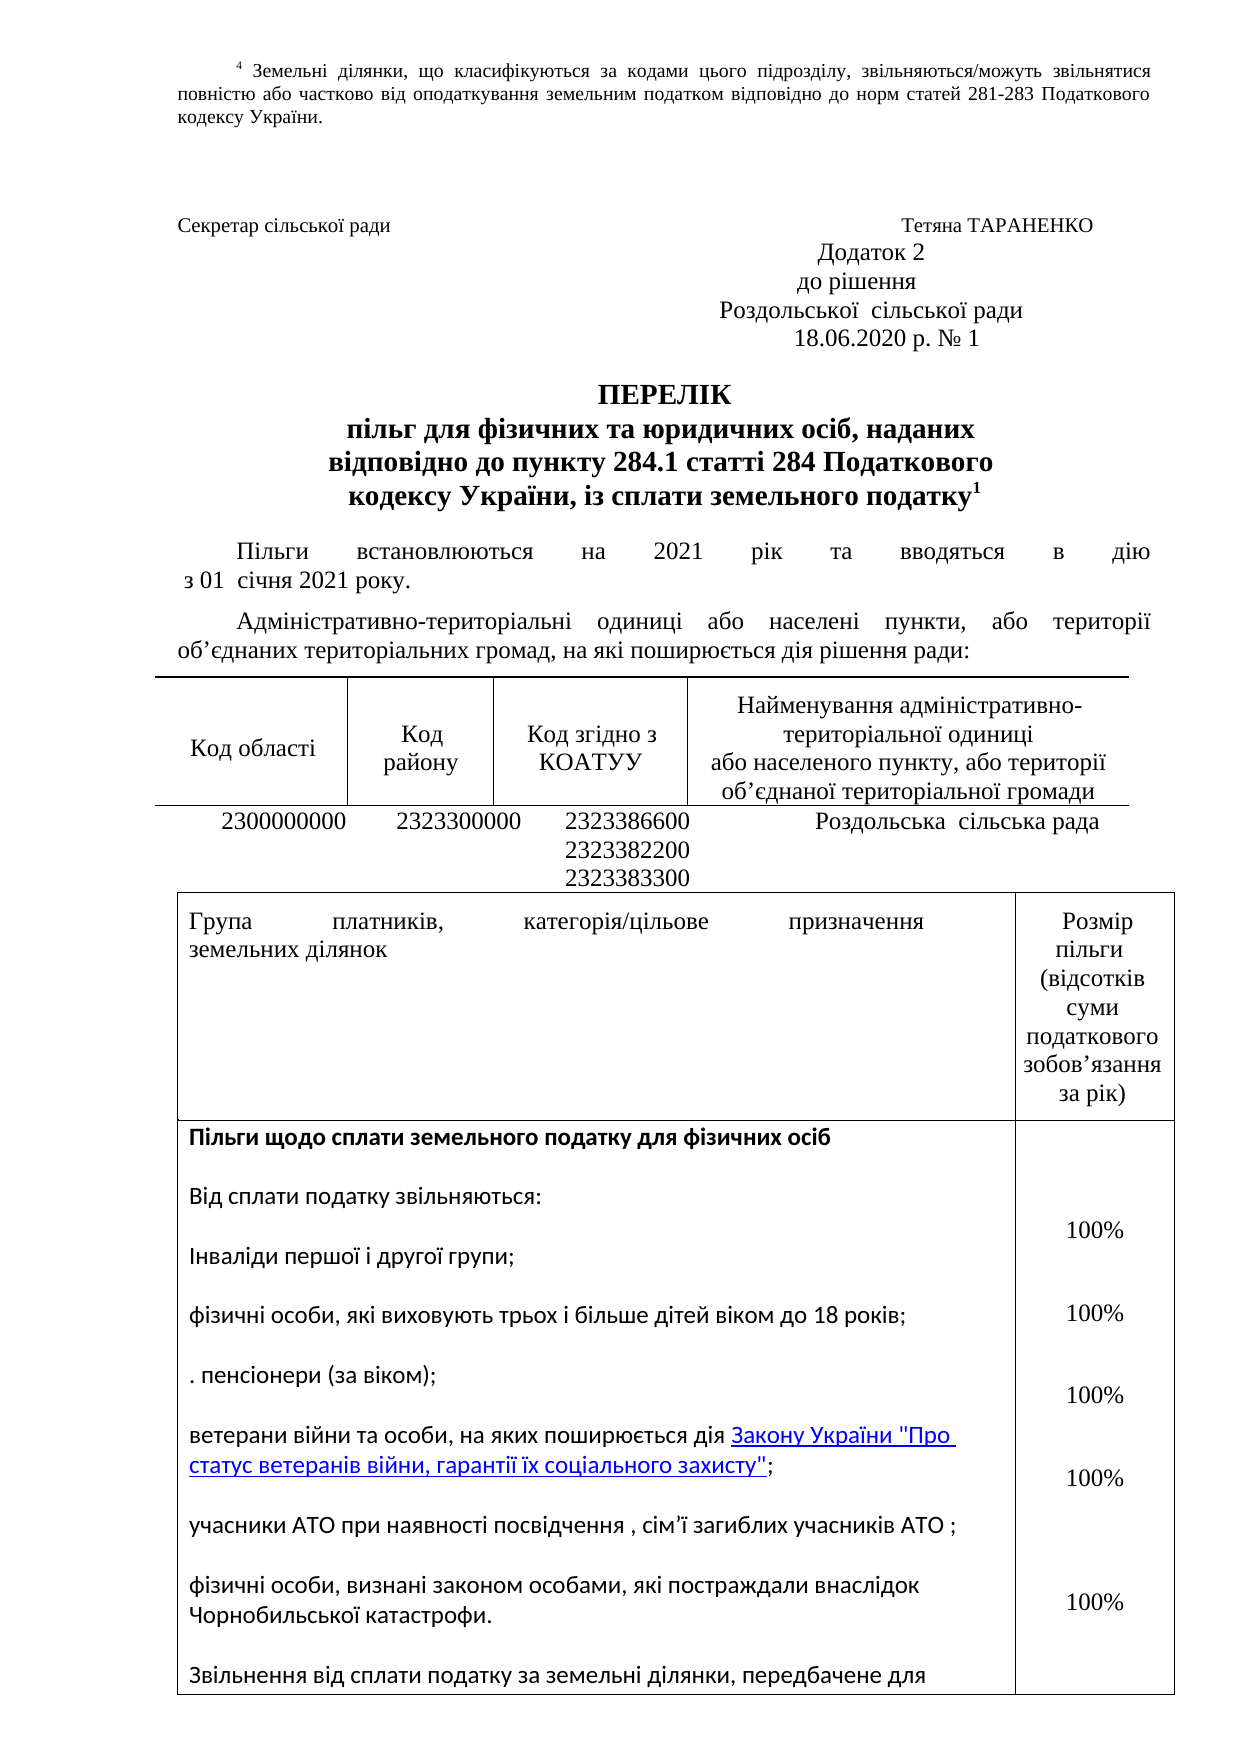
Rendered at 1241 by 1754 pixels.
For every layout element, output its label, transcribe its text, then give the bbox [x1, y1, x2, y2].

text Пільги встановлюються на 2021 рік та вводяться в дію з 01 січня 2021 року. [177, 536, 1152, 594]
text Секретар сільської ради Тетяна ТАРАНЕНКО [177, 213, 1152, 237]
text до рішення [591, 266, 1152, 295]
text ПЕРЕЛІК пільг для фізичних та юридичних осіб, наданих відповідно до пункту 284.1 статті 284 Податкового кодексу України, із сплати земельного податку1 [177, 377, 1152, 511]
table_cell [178, 1121, 1015, 1694]
table_header Найменування адміністративно-територіальної одиниці або населеного пункту, або території об’єднаної територіальної громади [688, 678, 1129, 805]
table_header Код району [348, 678, 493, 805]
text 2300000000 2323300000 2323386600 Роздольська сільська рада [177, 806, 1152, 835]
text 2323383300 [177, 863, 1152, 892]
text 18.06.2020 р. № 1 [591, 323, 1152, 352]
text 2323382200 [177, 835, 1152, 863]
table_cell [1016, 1121, 1174, 1694]
table_header Розмір пільги (відсотків суми податкового зобов’язання за рік) [1016, 893, 1174, 1119]
text 4 Земельні ділянки, що класифікуються за кодами цього підрозділу, звільняються/можуть звільнятися повністю або частково від оподаткування земельним податком відповідно до норм статей 281-283 Податкового кодексу України. [177, 59, 1152, 128]
table_header Код області [155, 678, 347, 805]
text Роздольської сільської ради [591, 295, 1152, 323]
text Адміністративно-територіальні одиниці або населені пункти, або території об’єднаних територіальних громад, на які поширюється дія рішення ради: [177, 606, 1152, 664]
table_header Група платників, категорія/цільове призначення земельних ділянок [178, 893, 1015, 1119]
table_header Код згідно з КОАТУУ [494, 678, 687, 805]
text Додаток 2 [591, 237, 1152, 266]
